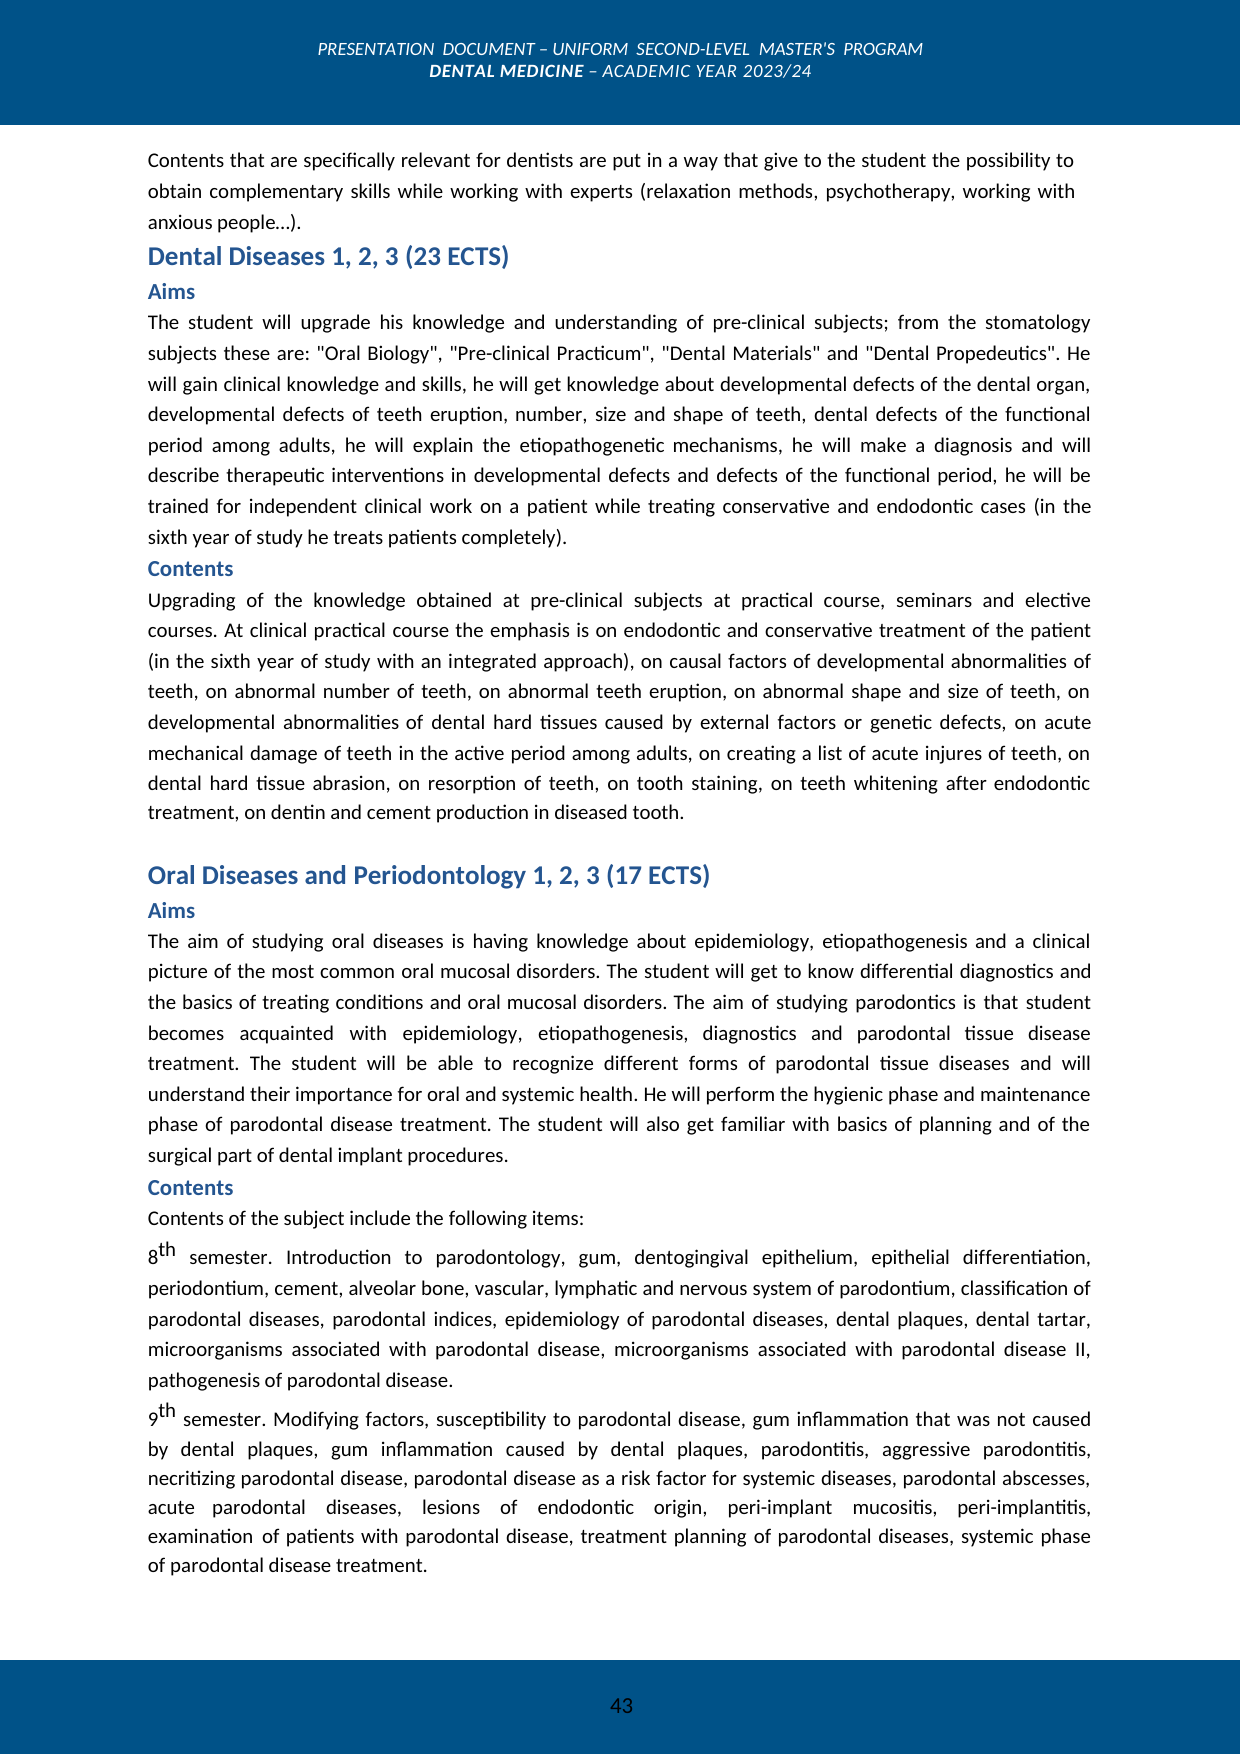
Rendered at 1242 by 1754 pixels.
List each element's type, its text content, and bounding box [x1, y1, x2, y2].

text Oral Diseases and Periodontology 1, 2, 3 (17 ECTS) [148, 858, 1091, 891]
text Aims [148, 277, 1093, 305]
text Contents of the subject include the following items: [148, 1205, 1091, 1232]
text Aims [148, 896, 1093, 924]
text 8th semester. Introduction to parodontology, gum, dentogingival epithelium, epithelial differentiation, periodontium, cement, alveolar bone, vascular, lymphatic and nervous system of parodontium, classification of parodontal diseases, parodontal indices, epidemiology of parodontal diseases, dental plaques, dental tartar, microorganisms associated with parodontal disease, microorganisms associated with parodontal disease II, pathogenesis of parodontal disease. [148, 1236, 1091, 1394]
text Contents [148, 1173, 1093, 1201]
text Upgrading of the knowledge obtained at pre-clinical subjects at practical course, seminars and elective courses. At clinical practical course the emphasis is on endodontic and conservative treatment of the patient (in the sixth year of study with an integrated approach), on causal factors of developmental abnormalities of teeth, on abnormal number of teeth, on abnormal teeth eruption, on abnormal shape and size of teeth, on developmental abnormalities of dental hard tissues caused by external factors or genetic defects, on acute mechanical damage of teeth in the active period among adults, on creating a list of acute injures of teeth, on dental hard tissue abrasion, on resorption of teeth, on tooth staining, on teeth whitening after endodontic treatment, on dentin and cement production in diseased tooth. [148, 587, 1091, 825]
text Dental Diseases 1, 2, 3 (23 ECTS) [148, 239, 1091, 272]
text The aim of studying oral diseases is having knowledge about epidemiology, etiopathogenesis and a clinical picture of the most common oral mucosal disorders. The student will get to know differential diagnostics and the basics of treating conditions and oral mucosal disorders. The aim of studying parodontics is that student becomes acquainted with epidemiology, etiopathogenesis, diagnostics and parodontal tissue disease treatment. The student will be able to recognize different forms of parodontal tissue diseases and will understand their importance for oral and systemic health. He will perform the hygienic phase and maintenance phase of parodontal disease treatment. The student will also get familiar with basics of planning and of the surgical part of dental implant procedures. [148, 928, 1091, 1169]
text The student will upgrade his knowledge and understanding of pre-clinical subjects; from the stomatology subjects these are: "Oral Biology", "Pre-clinical Practicum", "Dental Materials" and "Dental Propedeutics". He will gain clinical knowledge and skills, he will get knowledge about developmental defects of the dental organ, developmental defects of teeth eruption, number, size and shape of teeth, dental defects of the functional period among adults, he will explain the etiopathogenetic mechanisms, he will make a diagnosis and will describe therapeutic interventions in developmental defects and defects of the functional period, he will be trained for independent clinical work on a patient while treating conservative and endodontic cases (in the sixth year of study he treats patients completely). [148, 309, 1091, 551]
text Contents that are specifically relevant for dentists are put in a way that give to the student the possibility to obtain complementary skills while working with experts (relaxation methods, psychotherapy, working with anxious people…). [148, 148, 1077, 236]
text Contents [148, 554, 1093, 583]
text 9th semester. Modifying factors, susceptibility to parodontal disease, gum inflammation that was not caused by dental plaques, gum inflammation caused by dental plaques, parodontitis, aggressive parodontitis, necritizing parodontal disease, parodontal disease as a risk factor for systemic diseases, parodontal abscesses, acute parodontal diseases, lesions of endodontic origin, peri-implant mucositis, peri-implantitis, examination of patients with parodontal disease, treatment planning of parodontal diseases, systemic phase of parodontal disease treatment. [148, 1398, 1091, 1578]
